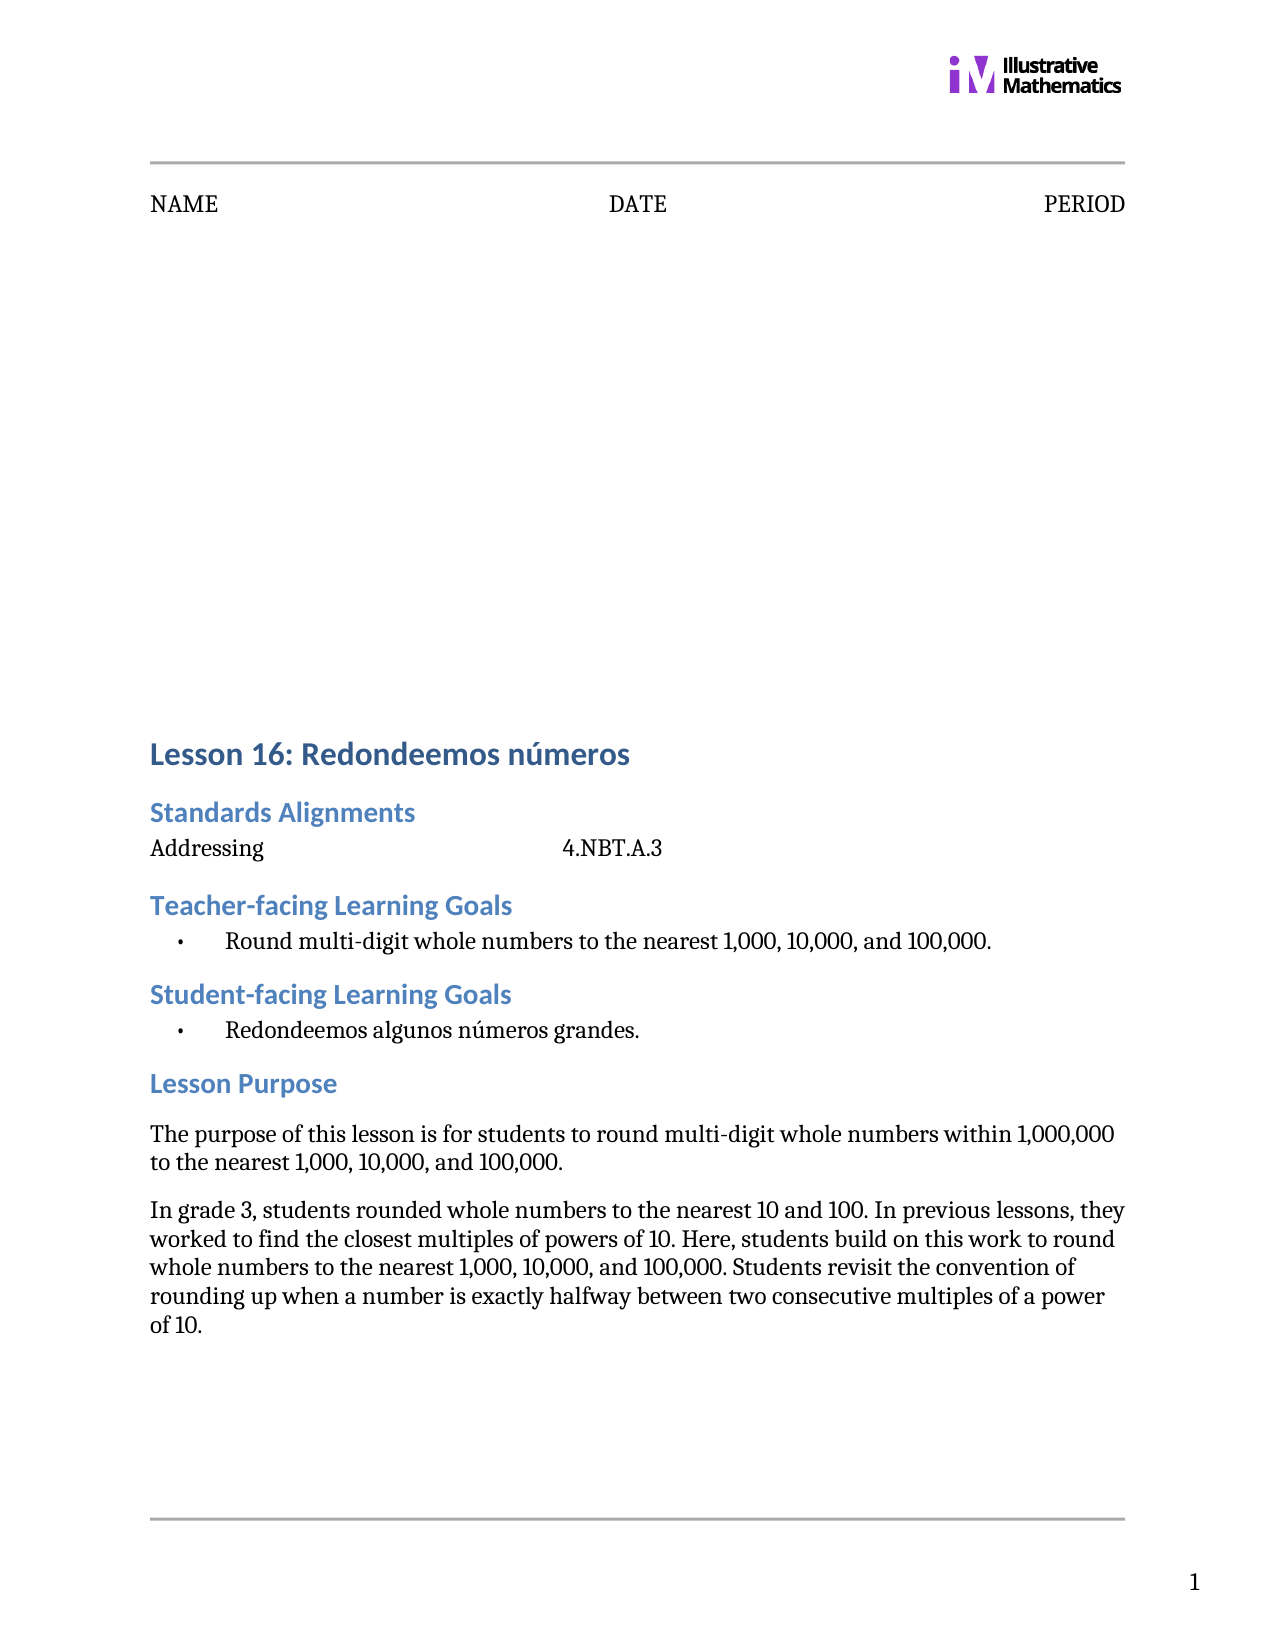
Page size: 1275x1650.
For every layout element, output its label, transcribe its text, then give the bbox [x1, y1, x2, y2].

subtitle Lesson Purpose [150, 1065, 1125, 1101]
list Redondeemos algunos números grandes. [175, 1016, 1125, 1044]
subtitle Standards Alignments [150, 794, 1125, 830]
subtitle Lesson 16: Redondeemos números [150, 733, 1125, 774]
text In grade 3, students rounded whole numbers to the nearest 10 and 100. In previous lessons, they worked to find the closest multiples of powers of 10. Here, students build on this work to round whole numbers to the nearest 1,000, 10,000, and 100,000. Students revisit the convention of rounding up when a number is exactly halfway between two consecutive multiples of a power of 10. [150, 1196, 1125, 1339]
list Round multi-digit whole numbers to the nearest 1,000, 10,000, and 100,000. [175, 927, 1125, 955]
table_header 4.NBT.A.3 [551, 830, 964, 866]
picture [949, 55, 1121, 93]
text The purpose of this lesson is for students to round multi-digit whole numbers within 1,000,000 to the nearest 1,000, 10,000, and 100,000. [150, 1119, 1125, 1177]
table_header Addressing [139, 830, 551, 866]
subtitle Student-facing Learning Goals [150, 976, 1125, 1012]
subtitle Teacher-facing Learning Goals [150, 887, 1125, 923]
